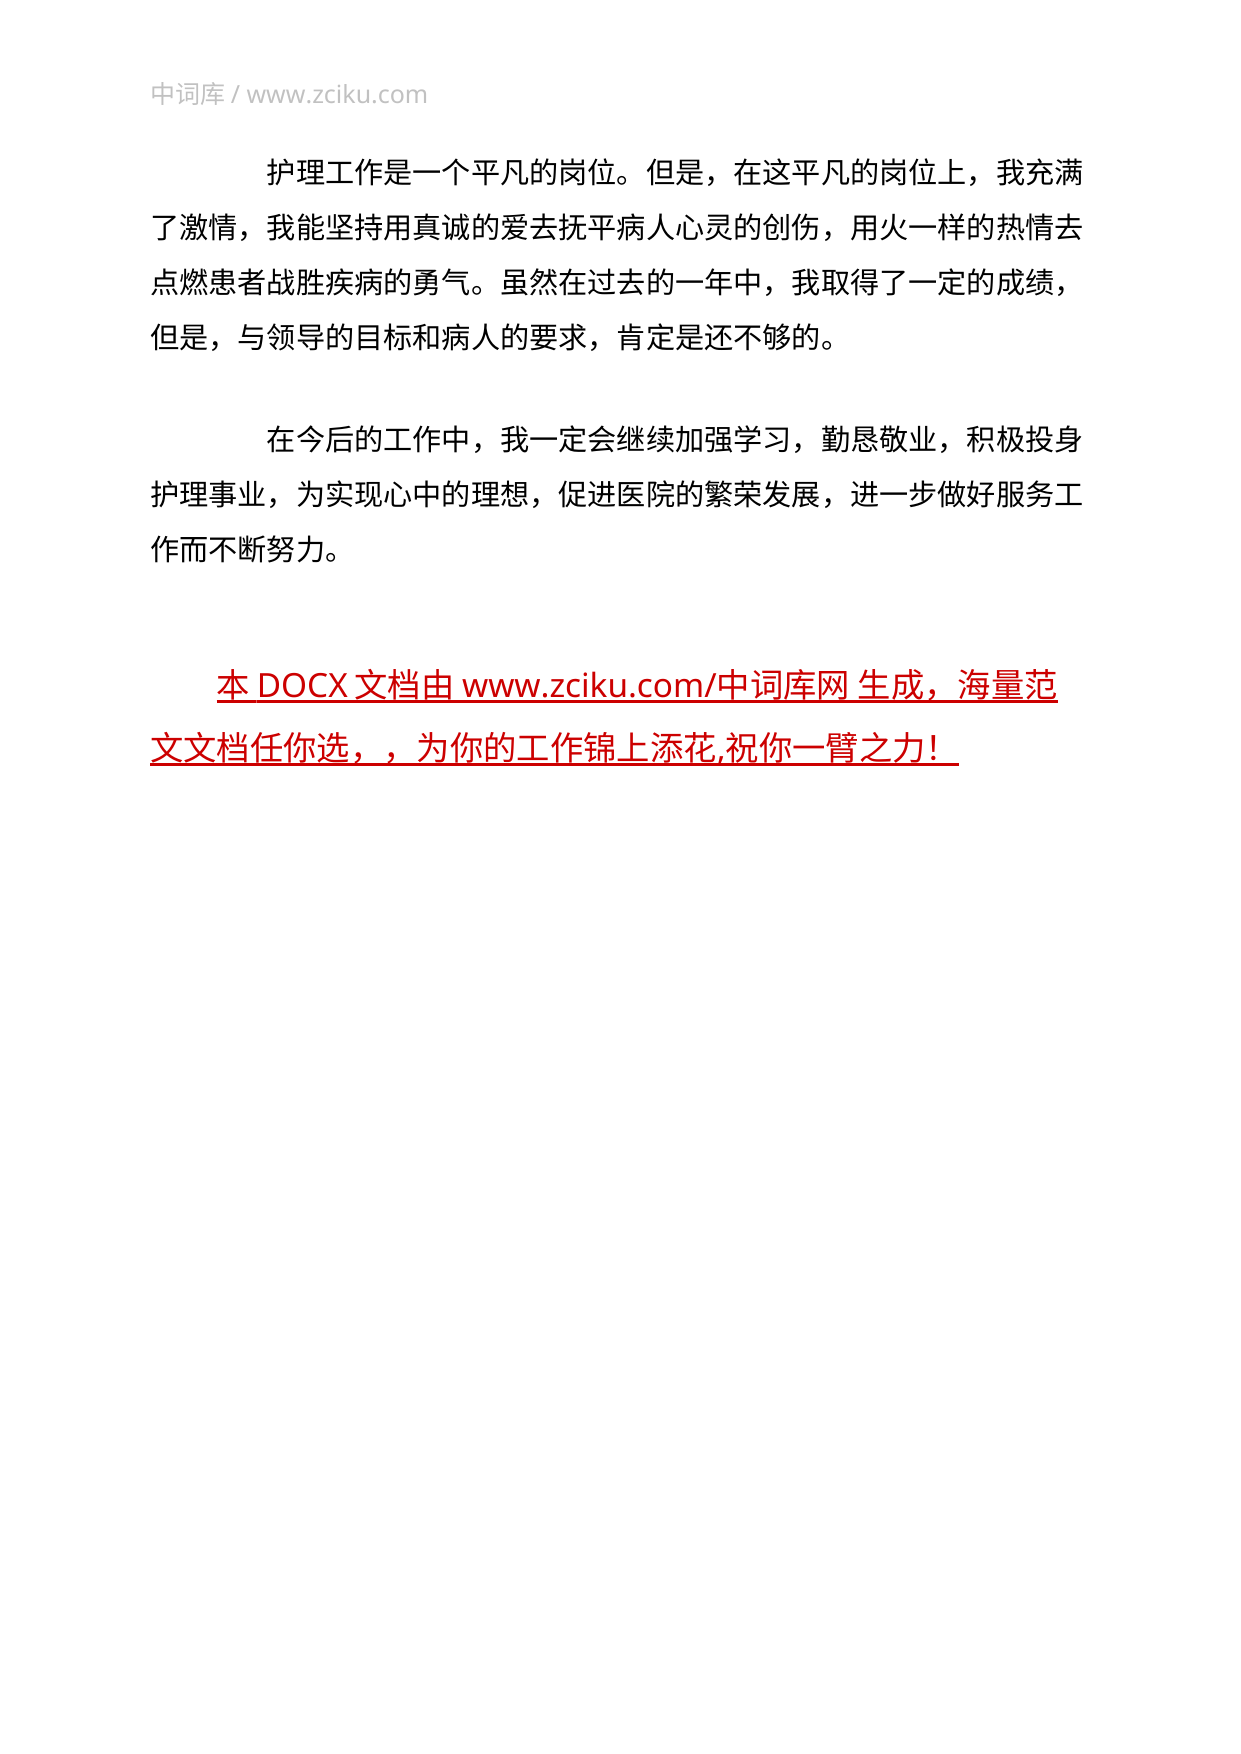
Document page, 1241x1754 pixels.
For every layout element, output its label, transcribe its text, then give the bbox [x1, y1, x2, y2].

text 护理工作是一个平凡的岗位。但是，在这平凡的岗位上，我充满了激情，我能坚持用真诚的爱去抚平病人心灵的创伤，用火一样的热情去点燃患者战胜疾病的勇气。虽然在过去的一年中，我取得了一定的成绩，但是，与领导的目标和病人的要求，肯定是还不够的。 [150, 150, 1090, 357]
text 在今后的工作中，我一定会继续加强学习，勤恳敬业，积极投身护理事业，为实现心中的理想，促进医院的繁荣发展，进一步做好服务工作而不断努力。 [150, 416, 1090, 568]
text 本DOCX文档由 www.zciku.com/中词库网 生成，海量范文文档任你选，，为你的工作锦上添花,祝你一臂之力！ [150, 659, 1090, 771]
